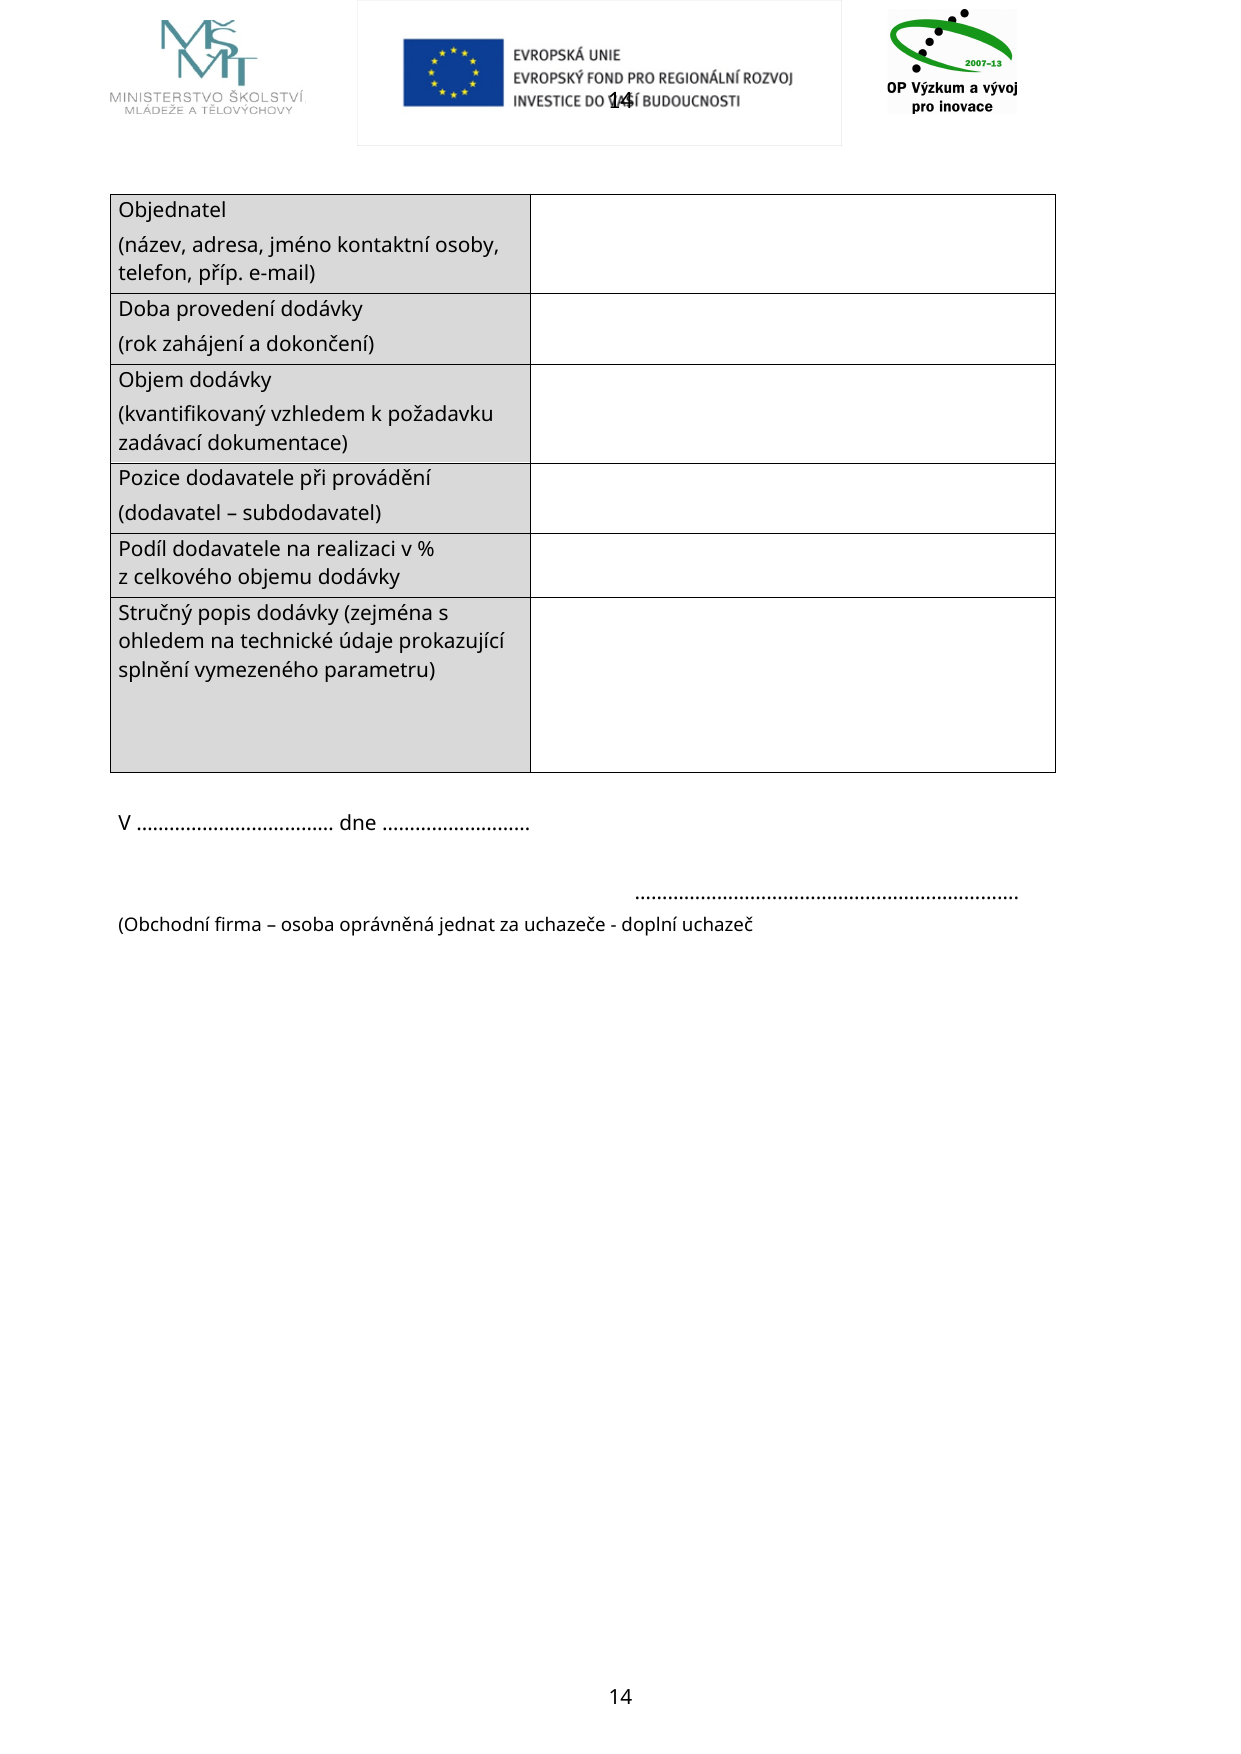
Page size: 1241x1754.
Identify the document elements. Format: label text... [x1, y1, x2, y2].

table_cell [531, 294, 1055, 364]
table_cell [531, 195, 1055, 293]
table_cell [531, 464, 1055, 533]
text (Obchodní firma – osoba oprávněná jednat za uchazeče - doplní uchazeč [118, 912, 1122, 937]
table_cell [531, 534, 1055, 597]
table_cell Podíl dodavatele na realizaci v % z celkového objemu dodávky [111, 534, 530, 597]
picture [887, 9, 1017, 114]
table_cell [531, 598, 1055, 772]
table_cell Objednatel (název, adresa, jméno kontaktní osoby, telefon, příp. e-mail) [111, 195, 530, 293]
table_cell Stručný popis dodávky (zejména s ohledem na technické údaje prokazující splnění vymezeného parametru) [111, 598, 530, 772]
table_cell [531, 365, 1055, 462]
picture [110, 20, 306, 114]
table_cell Doba provedení dodávky (rok zahájení a dokončení) [111, 294, 530, 364]
picture [356, 0, 843, 147]
table_cell Pozice dodavatele při provádění (dodavatel – subdodavatel) [111, 464, 530, 533]
text ……………………………………………………………. [118, 877, 1122, 905]
text V ……………………………… dne ……………………… [118, 808, 1122, 836]
table_cell Objem dodávky (kvantifikovaný vzhledem k požadavku zadávací dokumentace) [111, 365, 530, 462]
